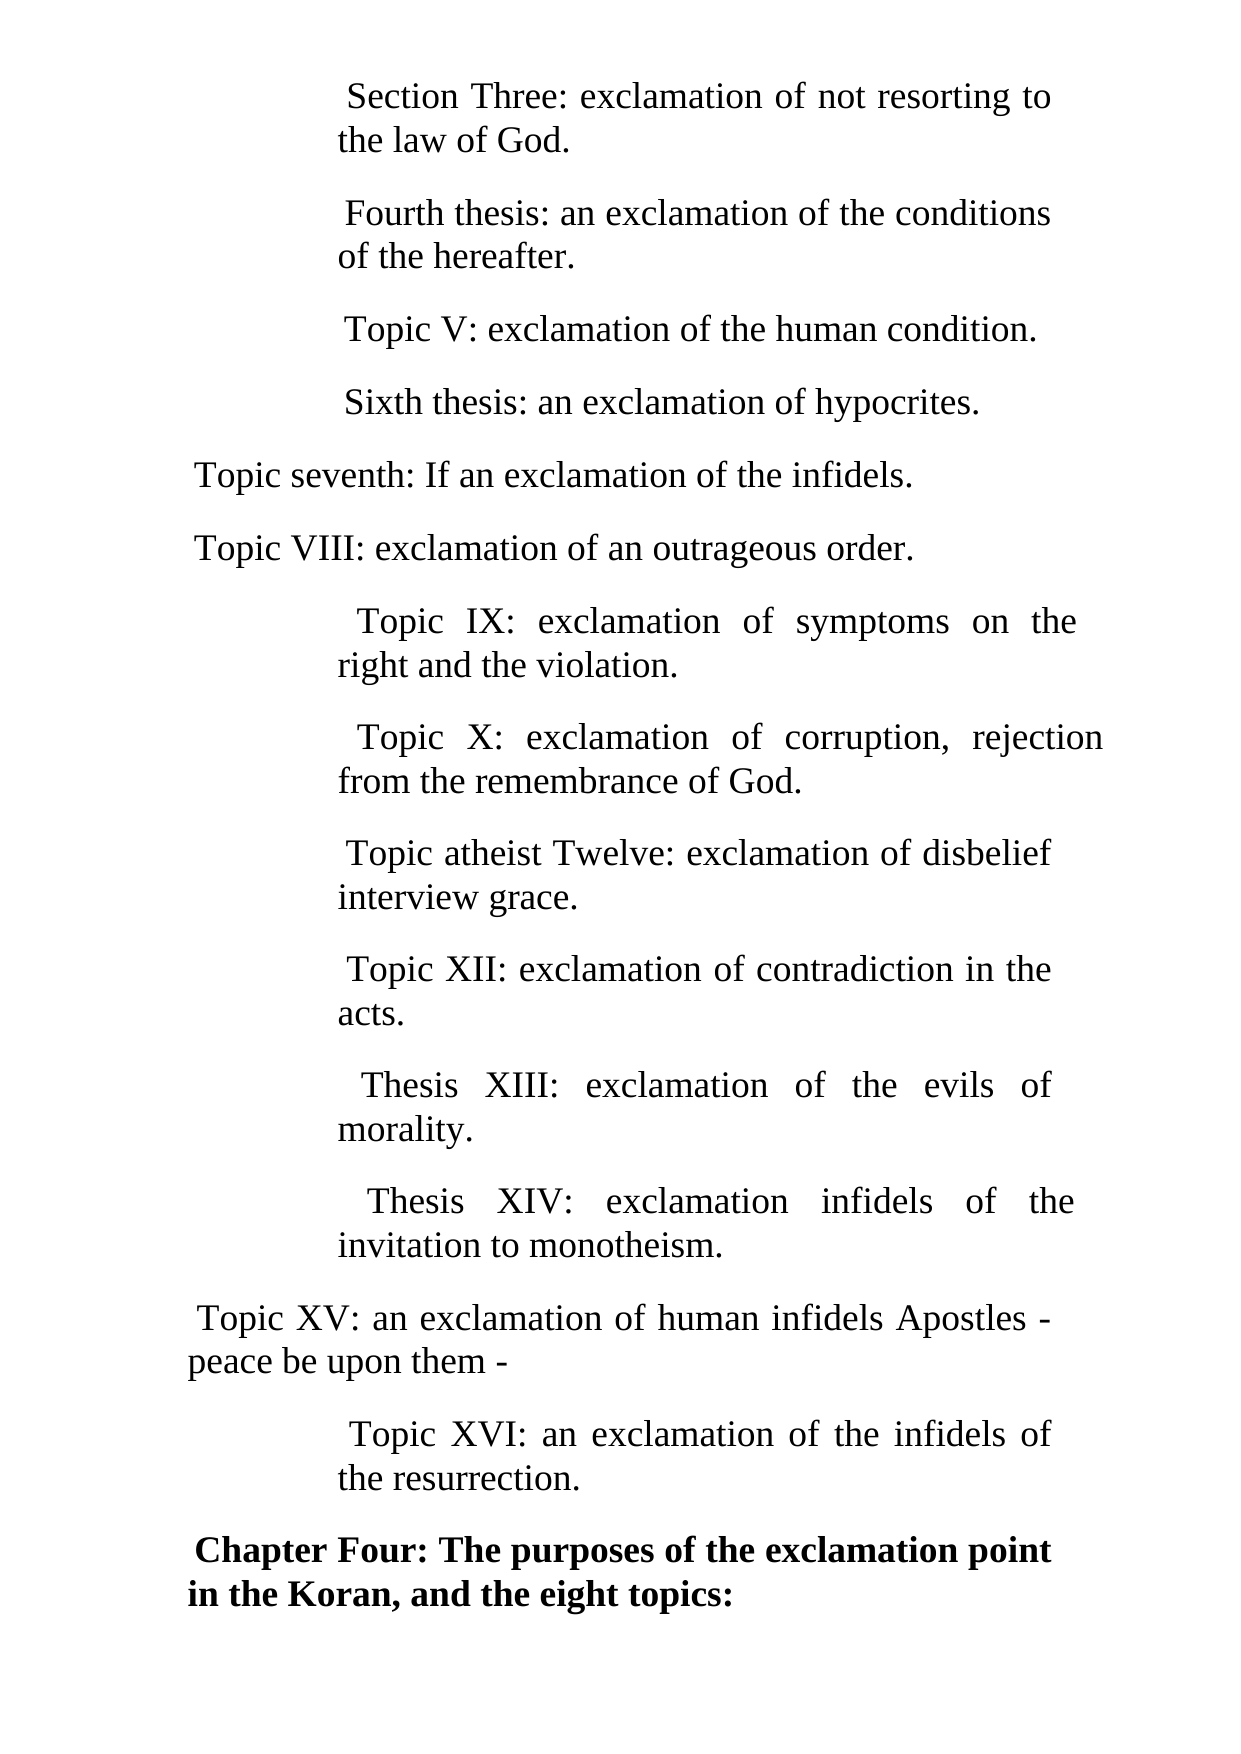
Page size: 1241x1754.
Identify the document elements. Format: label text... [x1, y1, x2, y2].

text المبحث الخامس : التعجب من حال الإنسان . Topic V: exclamation of the human condition. [337, 306, 1053, 350]
text المبحث الثالث عشر : التعجب من منكرات الأخلاق . Thesis XIII: exclamation of the evils of morality. [337, 1063, 1053, 1150]
text المبحث الخامس عشر : تعجب الكفار من بشرية الرسل – عليهم السلام- Topic XV: an exclamation of human infidels Apostles - peace be upon them - [187, 1295, 1053, 1382]
text المبحث الثامن : التعجب من وقوع الأمر الغريب . Topic VIII: exclamation of an outrageous order. [187, 525, 1053, 569]
text الفصل الرابع : مقاصد التعجب في القرآن الكريم ، وفيه ثمانية مباحث : Chapter Four: The purposes of the exclamation point in the Koran, and the eight topics: [187, 1527, 1053, 1614]
text المبحث العاشر : التعجب من الإفساد والصد عن ذكر الله . Topic X: exclamation of corruption, rejection from the remembrance of God. [337, 714, 1053, 801]
text المبحث السادس : التعجب من المنافقين . Sixth thesis: an exclamation of hypocrites. [337, 379, 1053, 423]
text المبحث السادس عشر : تعجب الكفار من البعث والنشور . Topic XVI: an exclamation of the infidels of the resurrection. [337, 1411, 1053, 1498]
text المبحث التاسع : التعجب من الإعراض عن الحق ومخالفته . Topic IX: exclamation of symptoms on the right and the violation. [337, 598, 1053, 685]
text المبحث السابع : التعجب من حال الكفار . Topic seventh: If an exclamation of the infidels. [187, 452, 1053, 496]
text المبحث الثالث : التعجب من عدم الاحتكام إلى شريعة الله . Section Three: exclamation of not resorting to the law of God. [337, 74, 1053, 161]
text المبحث الرابع عشر : تعجب الكفار من الدعوة إلى التوحيد . Thesis XIV: exclamation infidels of the invitation to monotheism. [337, 1179, 1053, 1266]
text المبحث الحادي عشر : التعجب من مقابلة النعمة بالكفر . Topic atheist Twelve: exclamation of disbelief interview grace. [337, 831, 1053, 917]
text المبحث الرابع : التعجب من أحوال الدار الآخرة . Fourth thesis: an exclamation of the conditions of the hereafter. [337, 190, 1053, 277]
text المبحث الثاني عشر : التعجب من التناقض في الأفعال . Topic XII: exclamation of contradiction in the acts. [337, 947, 1053, 1034]
